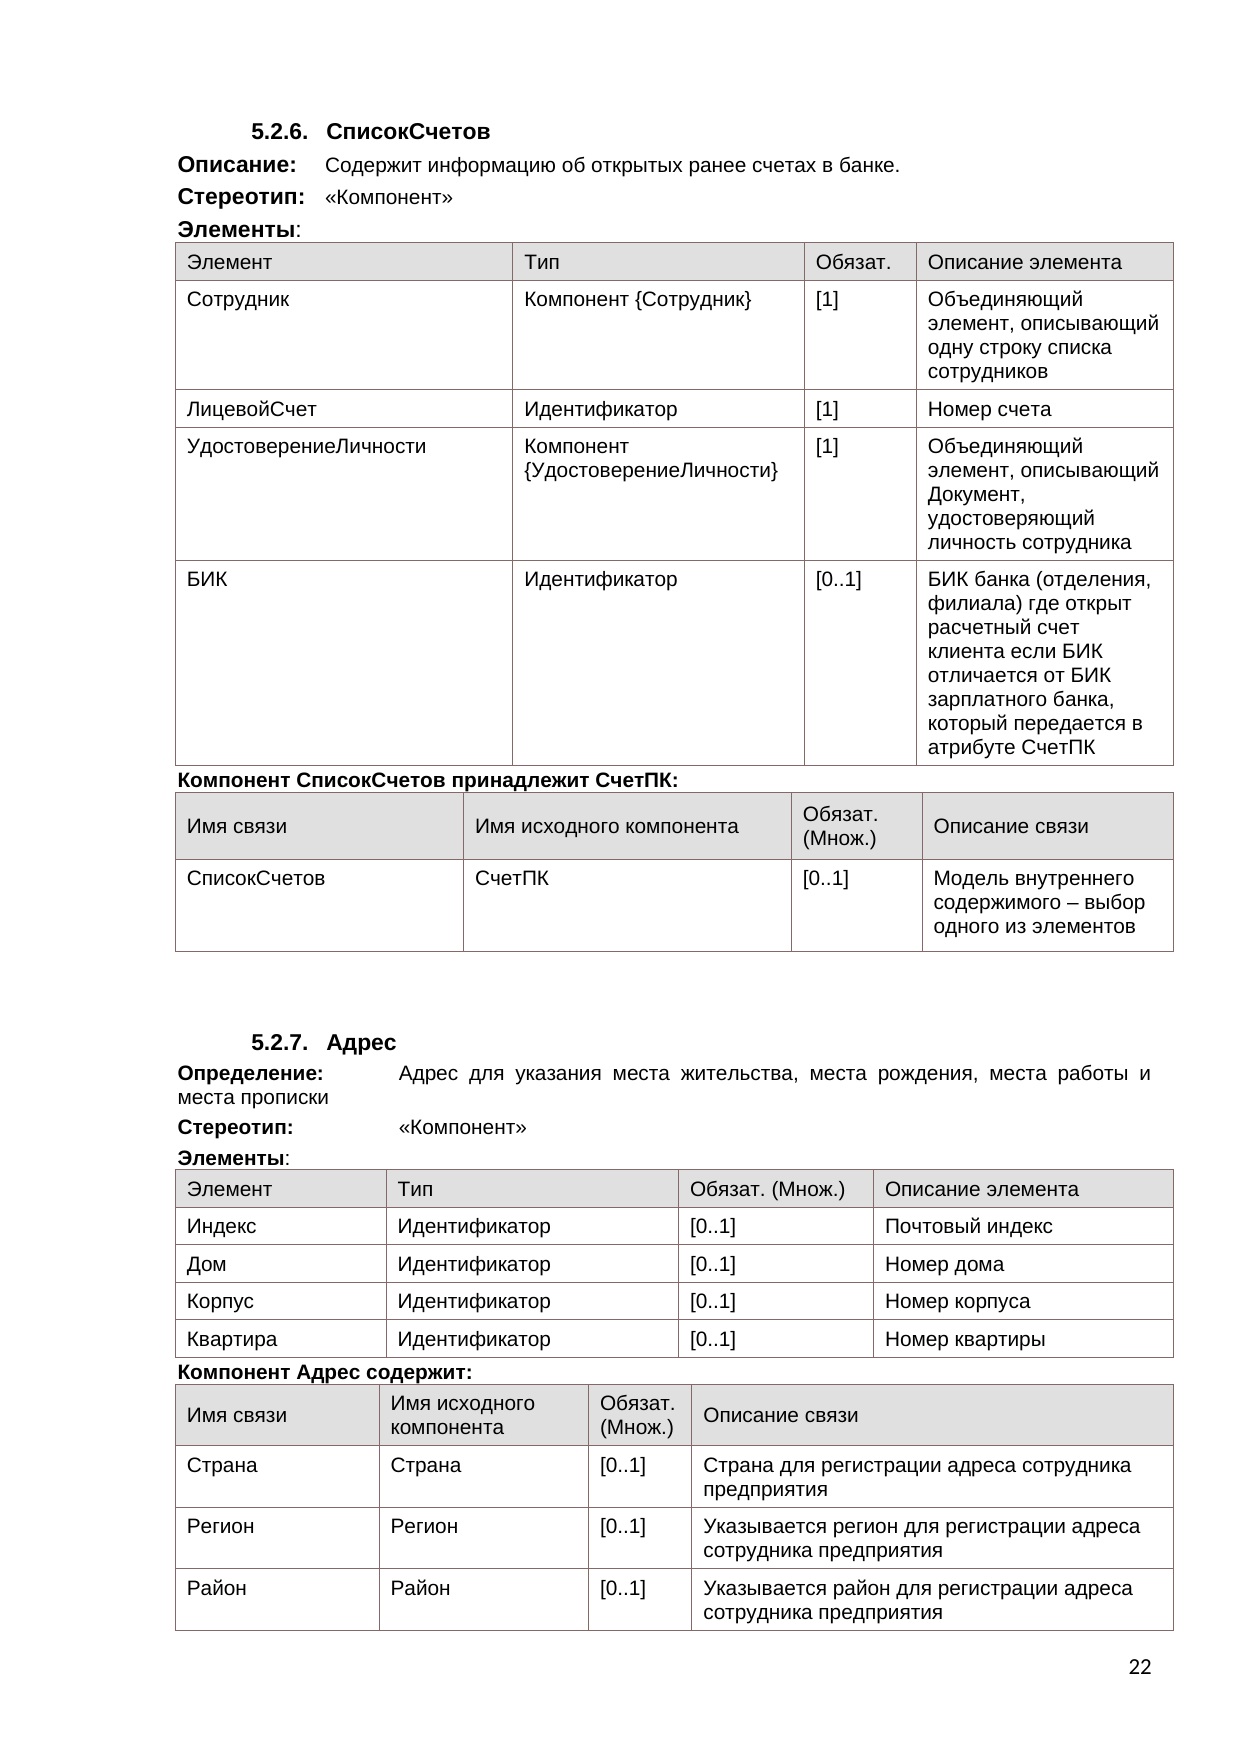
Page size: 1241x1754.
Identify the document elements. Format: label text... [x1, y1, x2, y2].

table_cell Компонент {Сотрудник} [513, 281, 804, 389]
table_cell Номер дома [874, 1245, 1173, 1282]
table_cell Район [380, 1569, 588, 1630]
text Компонент СписокСчетов принадлежит СчетПК: [177, 768, 1152, 792]
table_header Обязат. (Множ.) [679, 1170, 873, 1207]
table_header Имя исходного компонента [464, 793, 791, 859]
table_cell [0..1] [679, 1283, 873, 1319]
table_cell Идентификатор [387, 1245, 678, 1282]
table_cell [0..1] [792, 860, 922, 951]
table_cell Индекс [176, 1208, 386, 1244]
table_header Обязат. (Множ.) [589, 1385, 691, 1445]
table_header Имя связи [176, 1385, 379, 1445]
table_cell Идентификатор [387, 1208, 678, 1244]
table_cell Указывается регион для регистрации адреса сотрудника предприятия [692, 1508, 1173, 1568]
text Элементы: [177, 1145, 1152, 1169]
text Стереотип: «Компонент» [177, 1115, 1152, 1139]
text 5.2.6. СписокСчетов [162, 118, 1152, 144]
table_cell Район [176, 1569, 379, 1630]
text Определение: Адрес для указания места жительства, места рождения, места работы и места прописки [177, 1061, 1152, 1109]
table_cell Объединяющий элемент, описывающий одну строку списка сотрудников [917, 281, 1173, 389]
table_cell [0..1] [679, 1245, 873, 1282]
text Элементы: [177, 216, 1152, 242]
table_cell Идентификатор [387, 1320, 678, 1357]
text Стереотип: «Компонент» [177, 183, 1152, 210]
table_header Имя исходного компонента [380, 1385, 588, 1445]
table_header Описание связи [923, 793, 1173, 859]
table_header Элемент [176, 1170, 386, 1207]
table_cell Регион [176, 1508, 379, 1568]
table_cell Модель внутреннего содержимого – выбор одного из элементов [923, 860, 1173, 951]
table_cell УдостоверениеЛичности [176, 428, 512, 560]
table_cell БИК банка (отделения, филиала) где открыт расчетный счет клиента если БИК отличается от БИК зарплатного банка, который передается в атрибуте СчетПК [917, 561, 1173, 765]
table_cell Номер счета [917, 390, 1173, 427]
table_cell Корпус [176, 1283, 386, 1319]
table_cell СчетПК [464, 860, 791, 951]
table_cell [1] [805, 281, 916, 389]
table_cell СписокСчетов [176, 860, 463, 951]
table_cell [1] [805, 428, 916, 560]
table_header Описание связи [692, 1385, 1173, 1445]
table_cell Объединяющий элемент, описывающий Документ, удостоверяющий личность сотрудника [917, 428, 1173, 560]
table_cell Номер корпуса [874, 1283, 1173, 1319]
table_cell Страна [176, 1446, 379, 1507]
table_header Описание элемента [874, 1170, 1173, 1207]
text Компонент Адрес содержит: [177, 1360, 1152, 1384]
text 5.2.7. Адрес [162, 1028, 1152, 1055]
table_cell [0..1] [805, 561, 916, 765]
table_cell [0..1] [589, 1446, 691, 1507]
table_header Тип [513, 243, 804, 280]
table_cell Компонент {УдостоверениеЛичности} [513, 428, 804, 560]
text Описание: Содержит информацию об открытых ранее счетах в банке. [177, 151, 1152, 177]
table_header Обязат. (Множ.) [792, 793, 922, 859]
table_cell Квартира [176, 1320, 386, 1357]
table_cell Указывается район для регистрации адреса сотрудника предприятия [692, 1569, 1173, 1630]
table_cell [0..1] [679, 1208, 873, 1244]
table_cell [0..1] [679, 1320, 873, 1357]
table_header Имя связи [176, 793, 463, 859]
table_cell [0..1] [589, 1508, 691, 1568]
table_cell Сотрудник [176, 281, 512, 389]
table_cell Страна [380, 1446, 588, 1507]
table_cell [1] [805, 390, 916, 427]
table_header Описание элемента [917, 243, 1173, 280]
table_cell ЛицевойСчет [176, 390, 512, 427]
table_cell Страна для регистрации адреса сотрудника предприятия [692, 1446, 1173, 1507]
table_header Элемент [176, 243, 512, 280]
table_cell Почтовый индекс [874, 1208, 1173, 1244]
table_cell Регион [380, 1508, 588, 1568]
table_cell Дом [176, 1245, 386, 1282]
table_cell Идентификатор [513, 561, 804, 765]
table_cell [0..1] [589, 1569, 691, 1630]
table_cell Номер квартиры [874, 1320, 1173, 1357]
table_cell Идентификатор [387, 1283, 678, 1319]
table_header Обязат. [805, 243, 916, 280]
table_header Тип [387, 1170, 678, 1207]
table_cell БИК [176, 561, 512, 765]
table_cell Идентификатор [513, 390, 804, 427]
